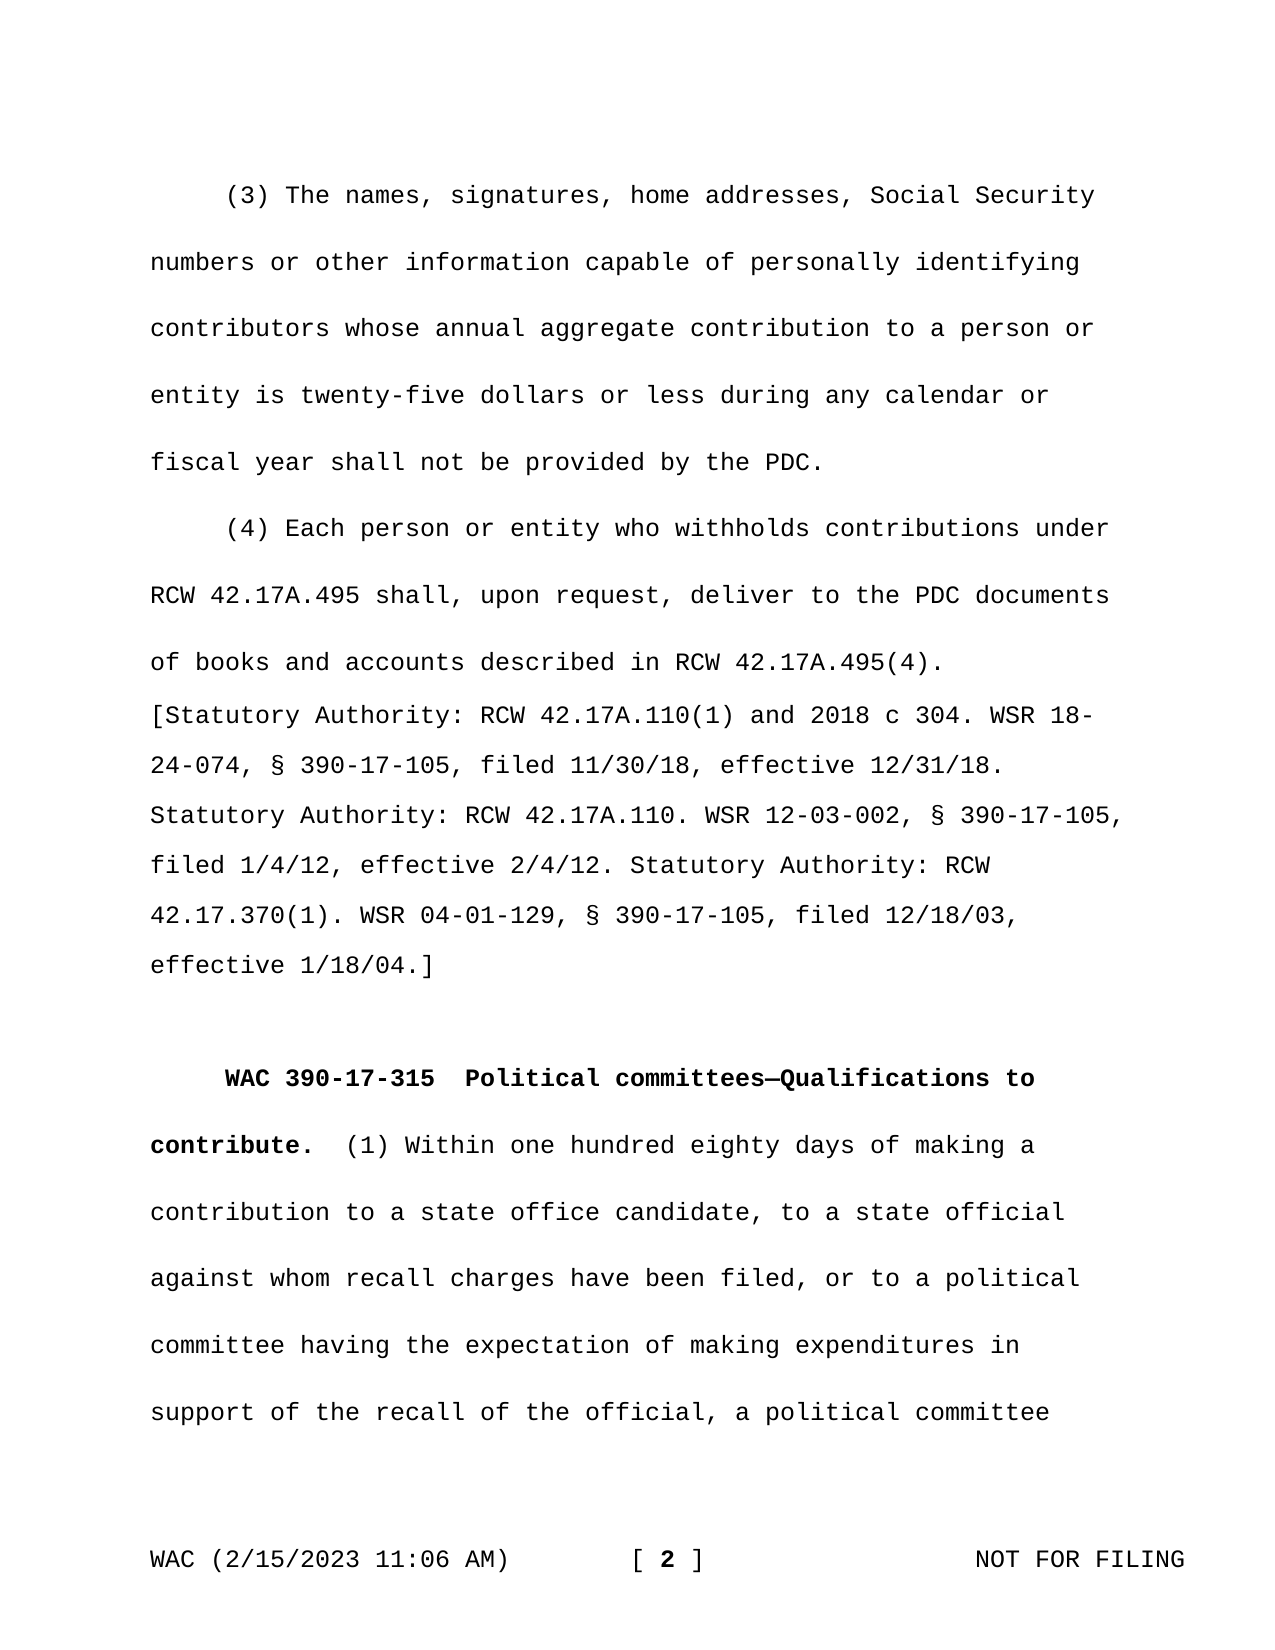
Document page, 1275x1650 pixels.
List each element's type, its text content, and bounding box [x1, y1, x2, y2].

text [150, 1033, 1125, 1433]
text [Statutory Authority: RCW 42.17A.110(1) and 2018 c 304. WSR 18-24-074, § 390-17-105, filed 11/30/18, effective 12/31/18. Statutory Authority: RCW 42.17A.110. WSR 12-03-002, § 390-17-105, filed 1/4/12, effective 2/4/12. Statutory Authority: RCW 42.17.370(1). WSR 04-01-129, § 390-17-105, filed 12/18/03, effective 1/18/04.] [150, 683, 1125, 983]
text (4) Each person or entity who withholds contributions under RCW 42.17A.495 shall, upon request, deliver to the PDC documents of books and accounts described in RCW 42.17A.495(4). [150, 483, 1125, 683]
text (3) The names, signatures, home addresses, Social Security numbers or other information capable of personally identifying contributors whose annual aggregate contribution to a person or entity is twenty-five dollars or less during any calendar or fiscal year shall not be provided by the PDC. [150, 150, 1125, 483]
